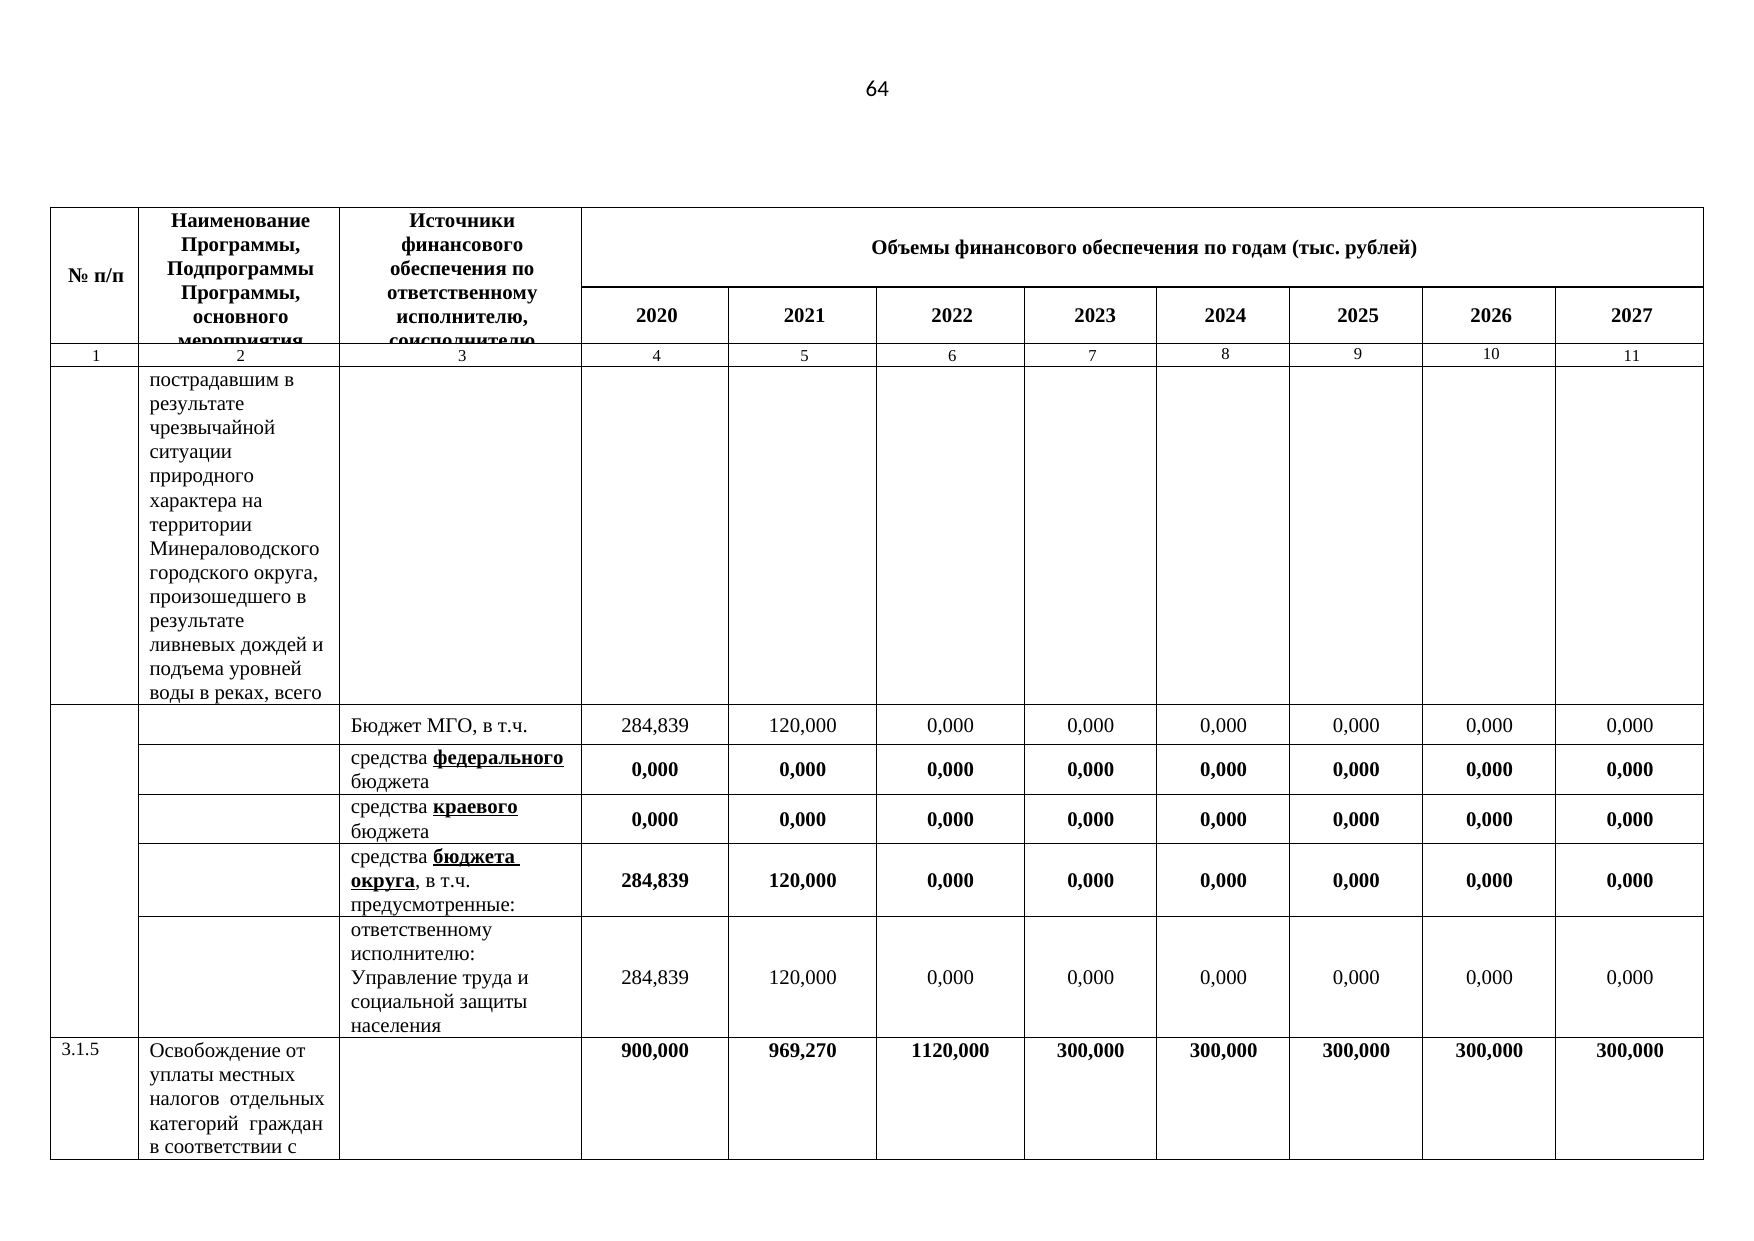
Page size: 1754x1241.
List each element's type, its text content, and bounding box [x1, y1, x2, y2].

table_cell 2023 [1025, 288, 1156, 343]
table_cell 2025 [1290, 288, 1422, 343]
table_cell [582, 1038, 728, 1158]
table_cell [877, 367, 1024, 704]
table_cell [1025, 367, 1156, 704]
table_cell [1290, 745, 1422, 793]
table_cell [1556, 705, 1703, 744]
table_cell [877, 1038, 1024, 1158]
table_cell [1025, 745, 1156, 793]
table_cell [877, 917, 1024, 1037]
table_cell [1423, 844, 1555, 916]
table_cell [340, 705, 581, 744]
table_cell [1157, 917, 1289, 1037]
table_cell 5 [729, 344, 876, 366]
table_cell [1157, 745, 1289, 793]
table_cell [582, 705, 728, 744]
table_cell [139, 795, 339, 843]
table_cell 7 [1025, 344, 1156, 366]
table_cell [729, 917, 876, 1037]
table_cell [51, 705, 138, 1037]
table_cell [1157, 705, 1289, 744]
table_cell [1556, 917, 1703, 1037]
table_cell 2024 [1157, 288, 1289, 343]
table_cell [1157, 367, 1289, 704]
table_cell 2020 [582, 288, 728, 343]
table_header № п/п [51, 208, 138, 343]
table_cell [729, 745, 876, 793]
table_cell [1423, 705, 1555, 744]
table_cell 1 [51, 344, 138, 366]
table_cell 2021 [729, 288, 876, 343]
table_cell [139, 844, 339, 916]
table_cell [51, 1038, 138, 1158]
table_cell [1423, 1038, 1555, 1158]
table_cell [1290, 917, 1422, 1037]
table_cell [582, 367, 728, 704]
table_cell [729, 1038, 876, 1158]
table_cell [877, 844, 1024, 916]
table_cell 4 [582, 344, 728, 366]
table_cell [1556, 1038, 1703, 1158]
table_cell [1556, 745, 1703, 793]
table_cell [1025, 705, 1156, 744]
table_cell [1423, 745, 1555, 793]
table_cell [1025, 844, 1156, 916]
table_cell 2026 [1423, 288, 1555, 343]
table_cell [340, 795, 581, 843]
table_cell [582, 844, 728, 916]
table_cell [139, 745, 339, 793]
table_cell 2027 [1556, 288, 1703, 343]
table_cell 3 [340, 344, 581, 366]
table_cell 6 [877, 344, 1024, 366]
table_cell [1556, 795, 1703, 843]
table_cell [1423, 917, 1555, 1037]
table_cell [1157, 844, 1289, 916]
table_cell 2 [139, 344, 339, 366]
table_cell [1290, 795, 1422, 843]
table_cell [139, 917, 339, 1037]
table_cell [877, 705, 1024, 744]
table_cell 8 [1157, 344, 1289, 366]
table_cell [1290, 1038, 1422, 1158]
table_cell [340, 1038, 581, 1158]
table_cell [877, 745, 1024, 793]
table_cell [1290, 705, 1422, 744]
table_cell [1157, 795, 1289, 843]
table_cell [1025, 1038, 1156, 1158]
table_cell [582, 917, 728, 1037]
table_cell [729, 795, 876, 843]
table_cell 9 [1290, 344, 1422, 366]
table_header Наименование Программы, Подпрограммы Программы, основного мероприятия подпрограммы Программы [139, 208, 339, 343]
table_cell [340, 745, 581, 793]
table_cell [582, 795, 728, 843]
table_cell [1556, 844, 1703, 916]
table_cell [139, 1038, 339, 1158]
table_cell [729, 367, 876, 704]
table_header Объемы финансового обеспечения по годам (тыс. рублей) [582, 208, 1703, 286]
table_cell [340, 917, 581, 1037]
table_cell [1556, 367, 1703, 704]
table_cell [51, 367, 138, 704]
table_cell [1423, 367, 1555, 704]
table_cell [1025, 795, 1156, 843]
table_cell 2022 [877, 288, 1024, 343]
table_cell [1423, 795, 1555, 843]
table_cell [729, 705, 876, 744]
table_cell 11 [1556, 344, 1703, 366]
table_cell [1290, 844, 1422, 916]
table_cell 10 [1423, 344, 1555, 366]
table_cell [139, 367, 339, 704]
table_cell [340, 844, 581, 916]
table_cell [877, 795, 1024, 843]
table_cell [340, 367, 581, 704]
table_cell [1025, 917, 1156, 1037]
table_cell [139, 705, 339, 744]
table_header Источники финансового обеспечения по ответственному исполнителю, соисполнителю программы, подпрограммы программы, основному мероприятию подпрограммы программы [340, 208, 581, 343]
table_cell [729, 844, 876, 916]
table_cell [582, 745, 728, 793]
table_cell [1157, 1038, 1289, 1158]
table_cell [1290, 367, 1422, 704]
